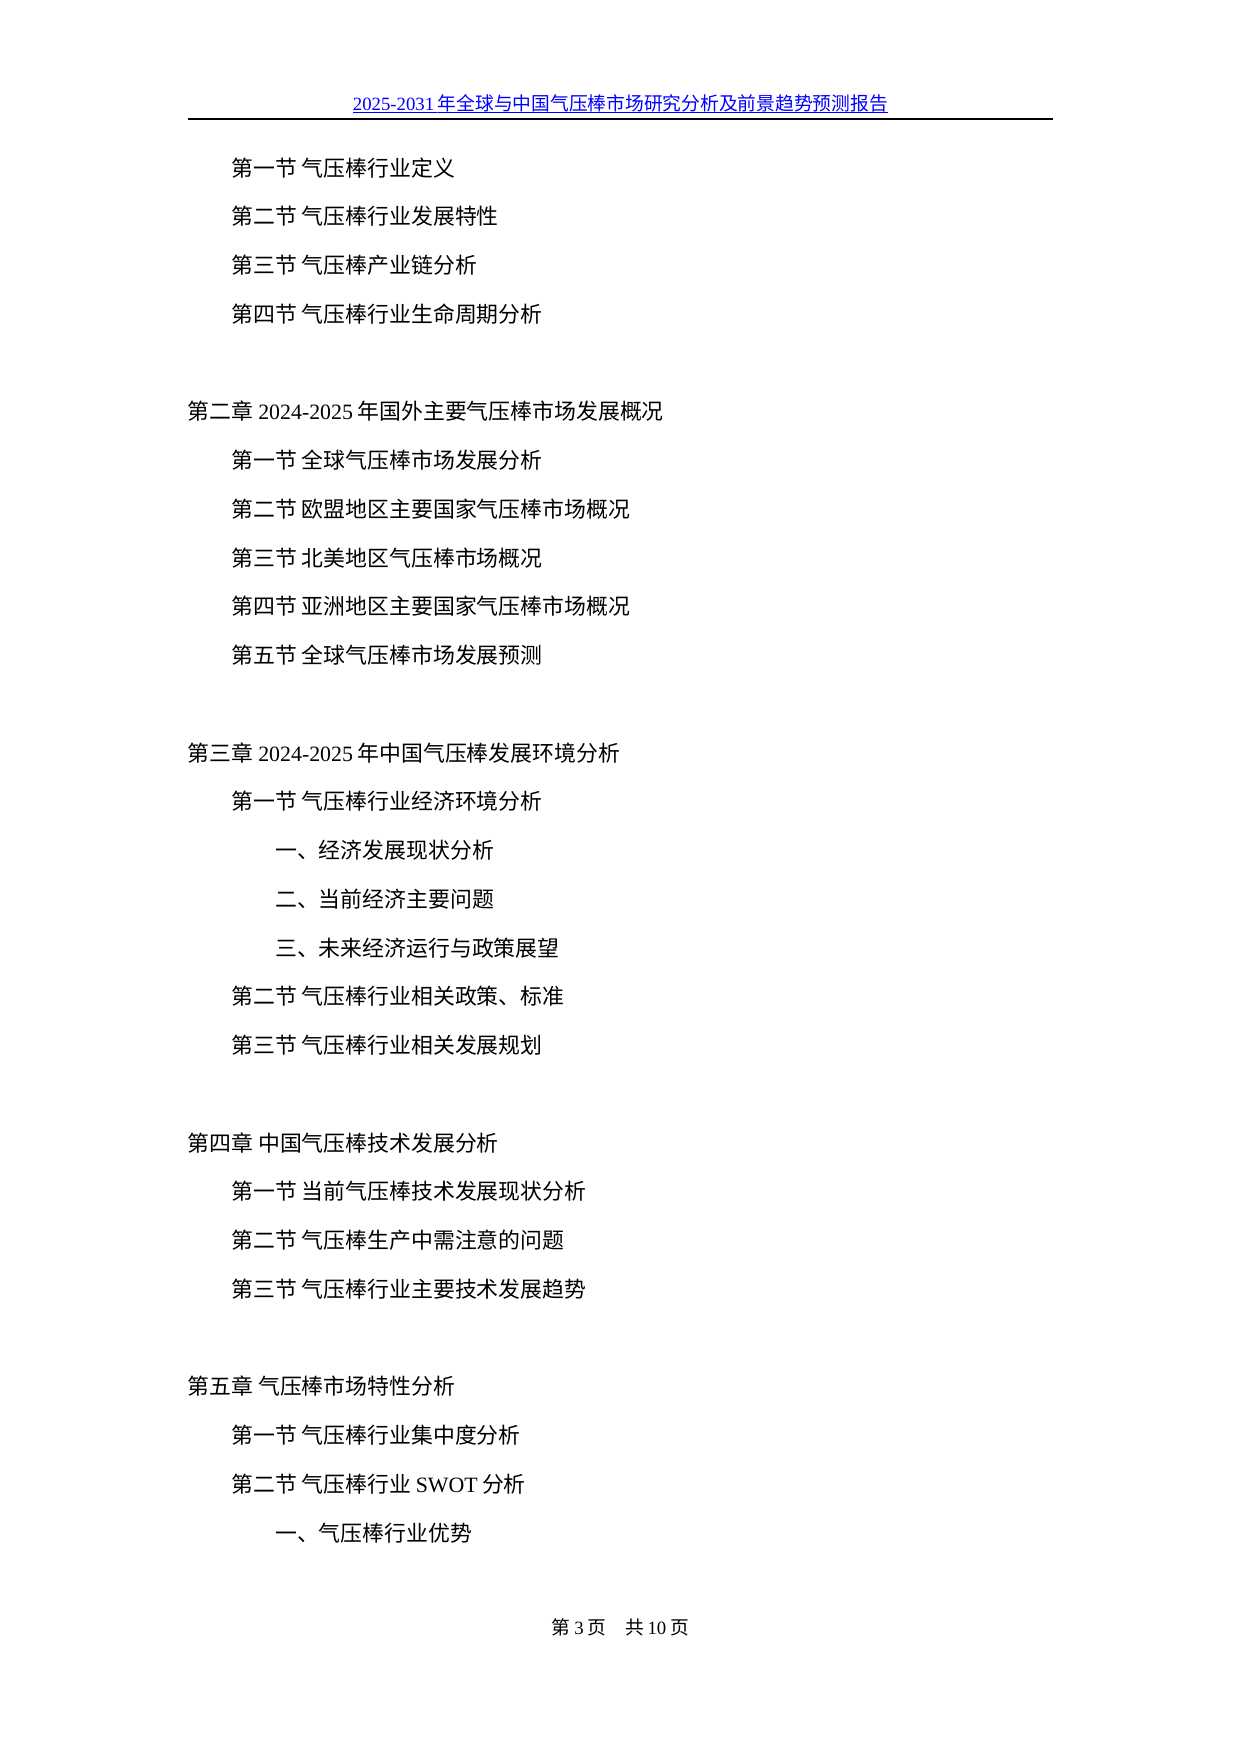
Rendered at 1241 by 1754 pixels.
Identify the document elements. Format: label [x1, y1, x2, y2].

text [187, 150, 1053, 1548]
